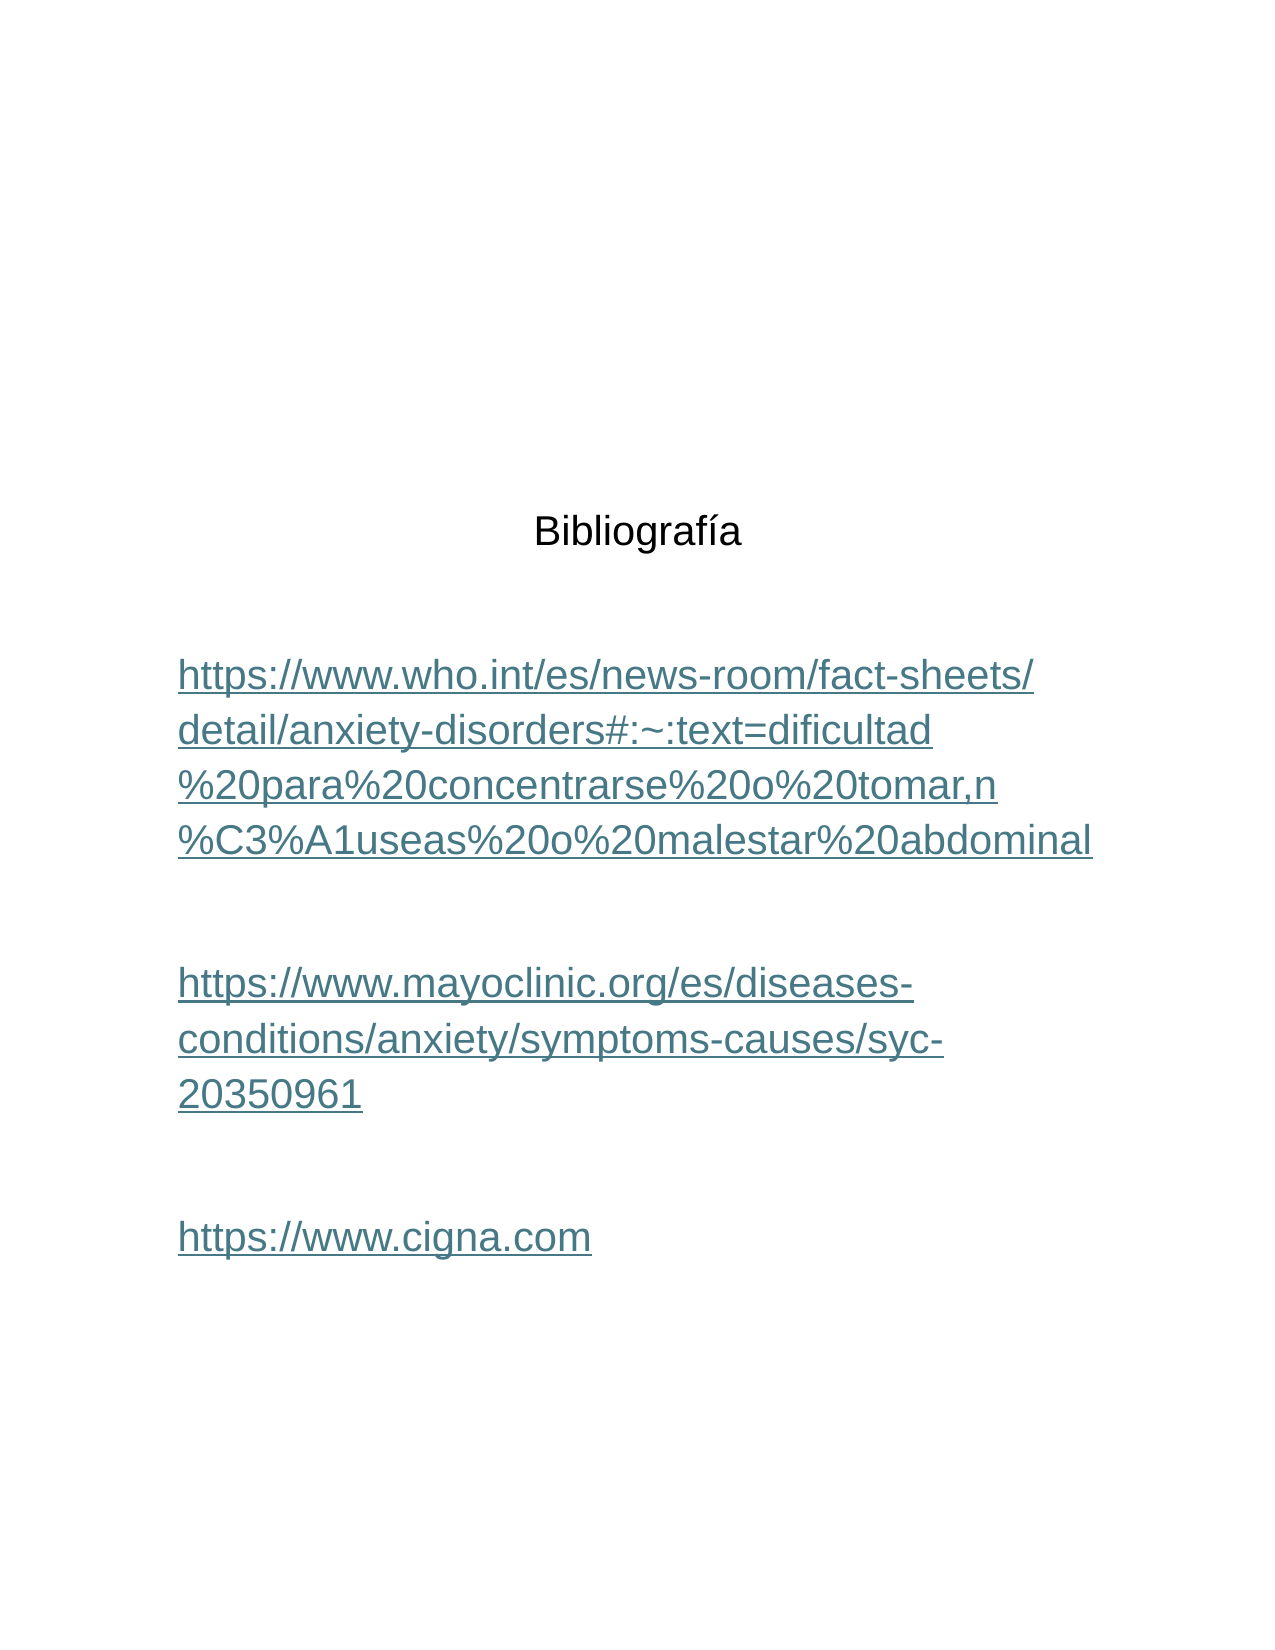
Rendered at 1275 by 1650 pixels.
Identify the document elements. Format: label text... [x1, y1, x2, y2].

text Bibliografía [177, 506, 1098, 554]
text https://www.cigna.com [177, 1213, 1098, 1261]
text https://www.who.int/es/news-room/fact-sheets/detail/anxiety-disorders#:~:text=dificultad%20para%20concentrarse%20o%20tomar,n%C3%A1useas%20o%20malestar%20abdominal [177, 650, 1098, 863]
text https://www.mayoclinic.org/es/diseases-conditions/anxiety/symptoms-causes/syc-20350961 [177, 959, 1098, 1117]
